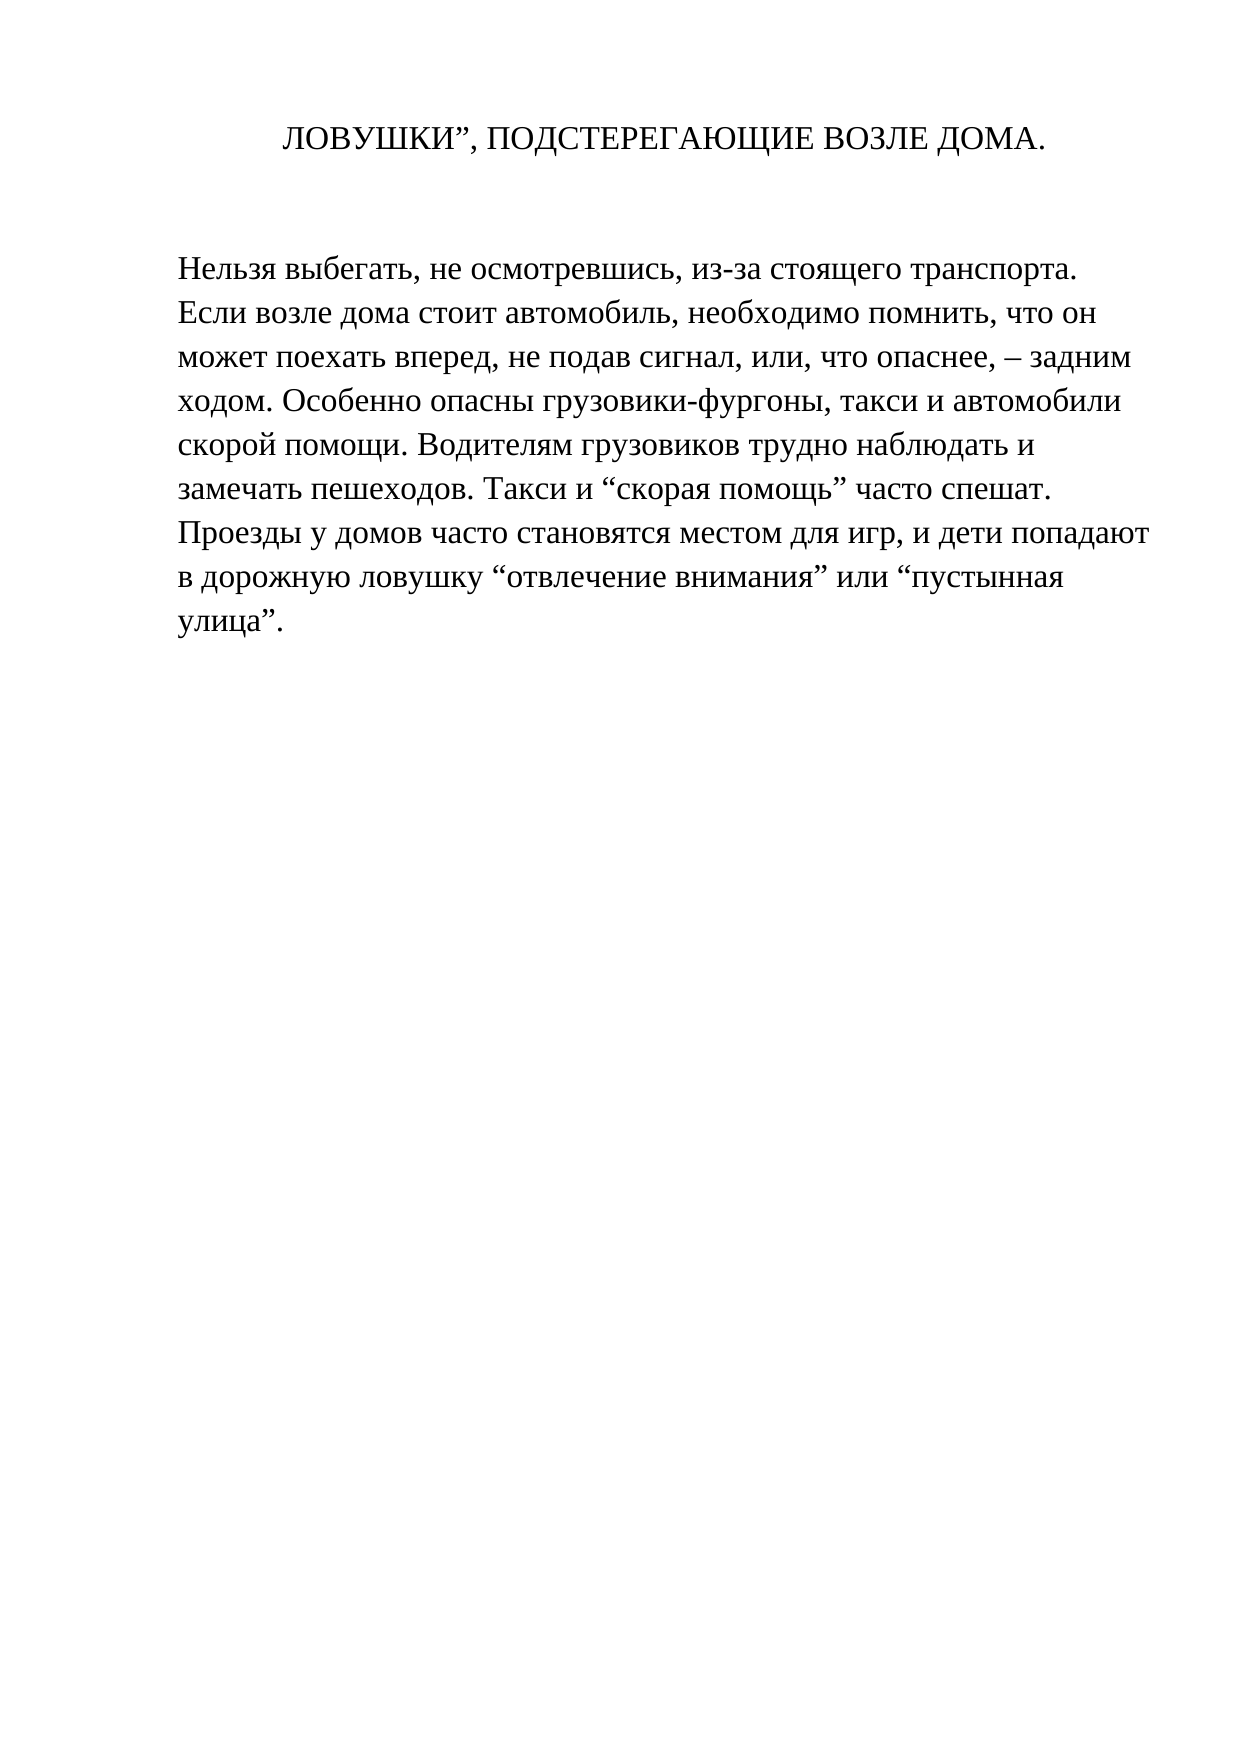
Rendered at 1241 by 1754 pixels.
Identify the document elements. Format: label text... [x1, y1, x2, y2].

text ЛОВУШКИ”, ПОДСТЕРЕГАЮЩИЕ ВОЗЛЕ ДОМА. [177, 118, 1152, 156]
text Нельзя выбегать, не осмотревшись, из-за стоящего транспорта. Если возле дома стоит автомобиль, необходимо помнить, что он может поехать вперед, не подав сигнал, или, что опаснее, – задним ходом. Особенно опасны грузовики-фургоны, такси и автомобили скорой помощи. Водителям грузовиков трудно наблюдать и замечать пешеходов. Такси и “скорая помощь” часто спешат. Проезды у домов часто становятся местом для игр, и дети попадают в дорожную ловушку “отвлечение внимания” или “пустынная улица”. [177, 248, 1152, 639]
